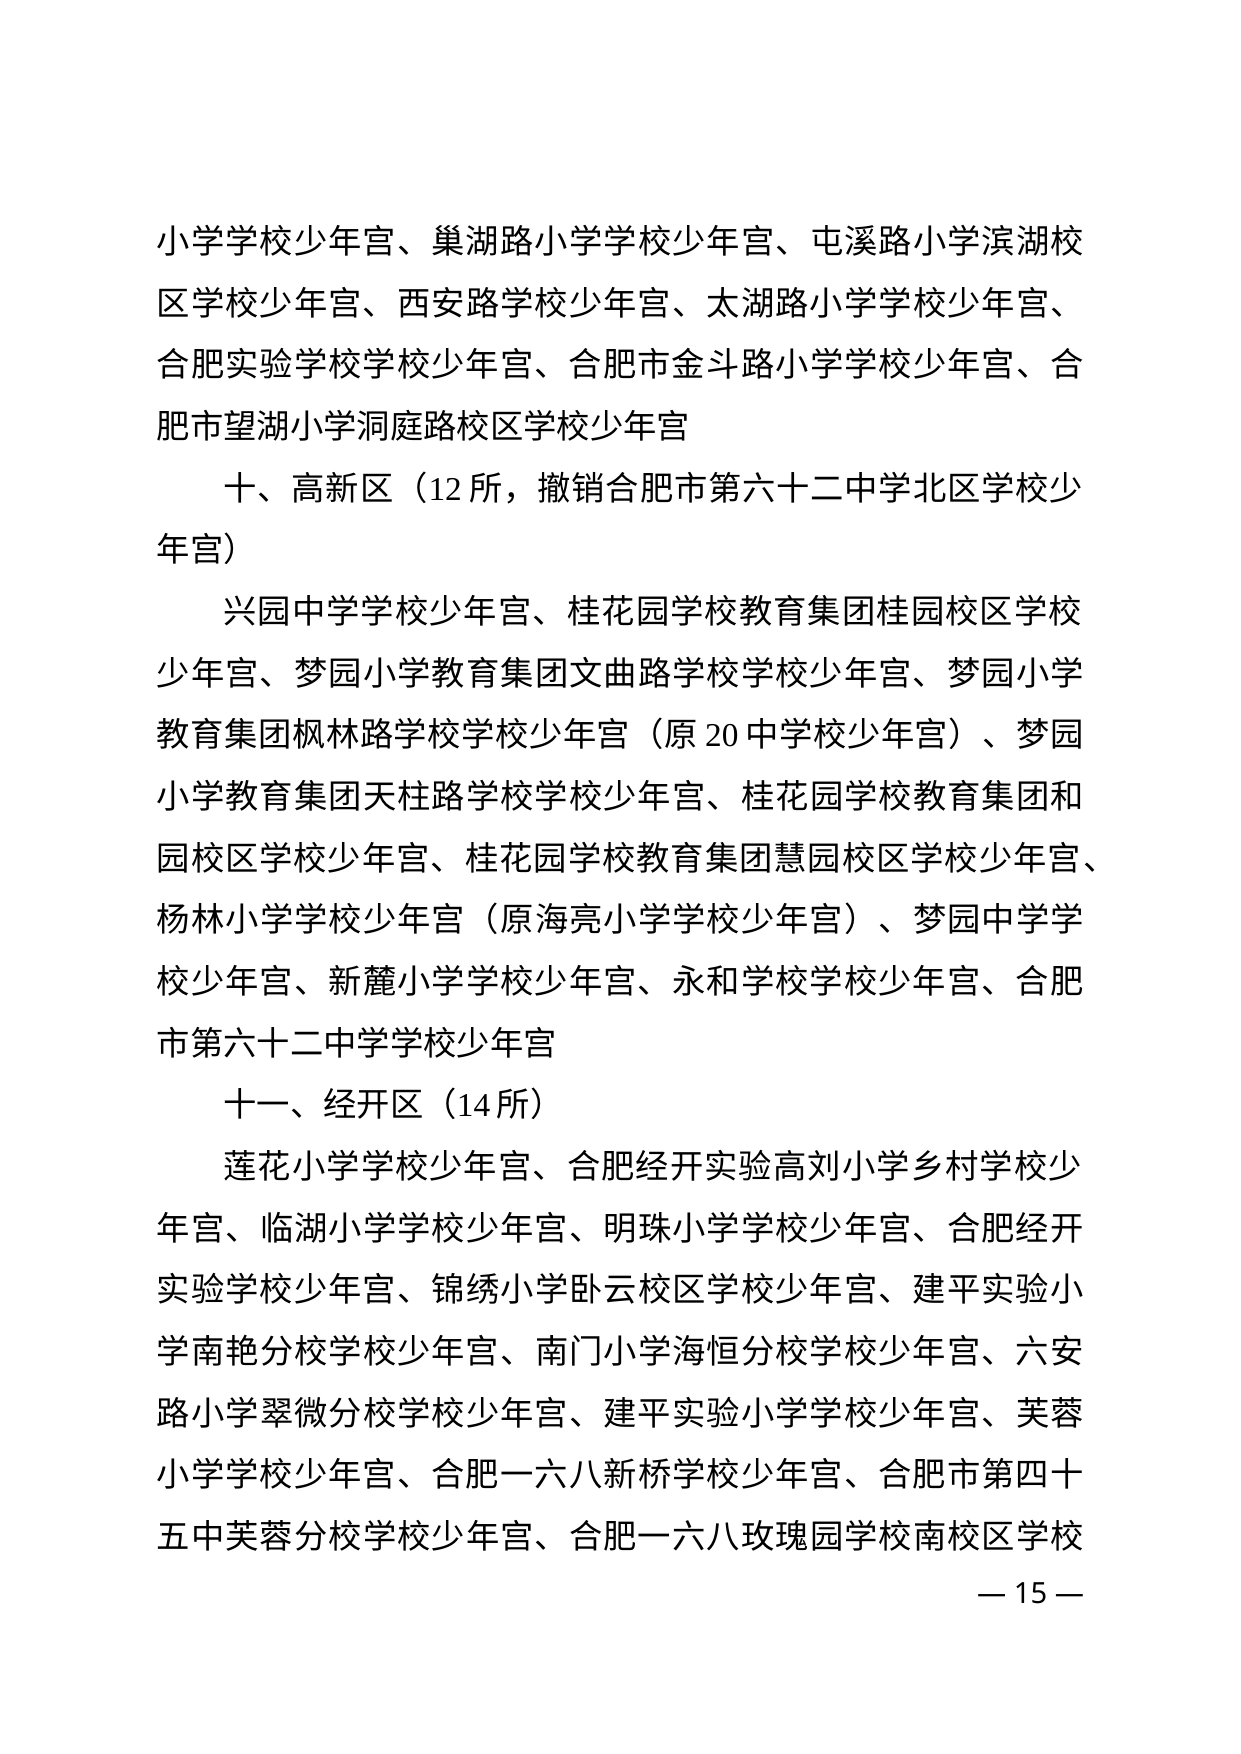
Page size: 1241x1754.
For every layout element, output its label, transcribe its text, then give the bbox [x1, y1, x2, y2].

text 十、高新区（12所，撤销合肥市第六十二中学北区学校少年宫） [157, 455, 1084, 578]
text 兴园中学学校少年宫、桂花园学校教育集团桂园校区学校少年宫、梦园小学教育集团文曲路学校学校少年宫、梦园小学教育集团枫林路学校学校少年宫（原20中学校少年宫）、梦园小学教育集团天柱路学校学校少年宫、桂花园学校教育集团和园校区学校少年宫、桂花园学校教育集团慧园校区学校少年宫、杨林小学学校少年宫（原海亮小学学校少年宫）、梦园中学学校少年宫、新麓小学学校少年宫、永和学校学校少年宫、合肥市第六十二中学学校少年宫 [157, 578, 1084, 1071]
text 十一、经开区（14所） [157, 1071, 1084, 1133]
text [157, 1133, 1084, 1565]
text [157, 208, 1084, 455]
